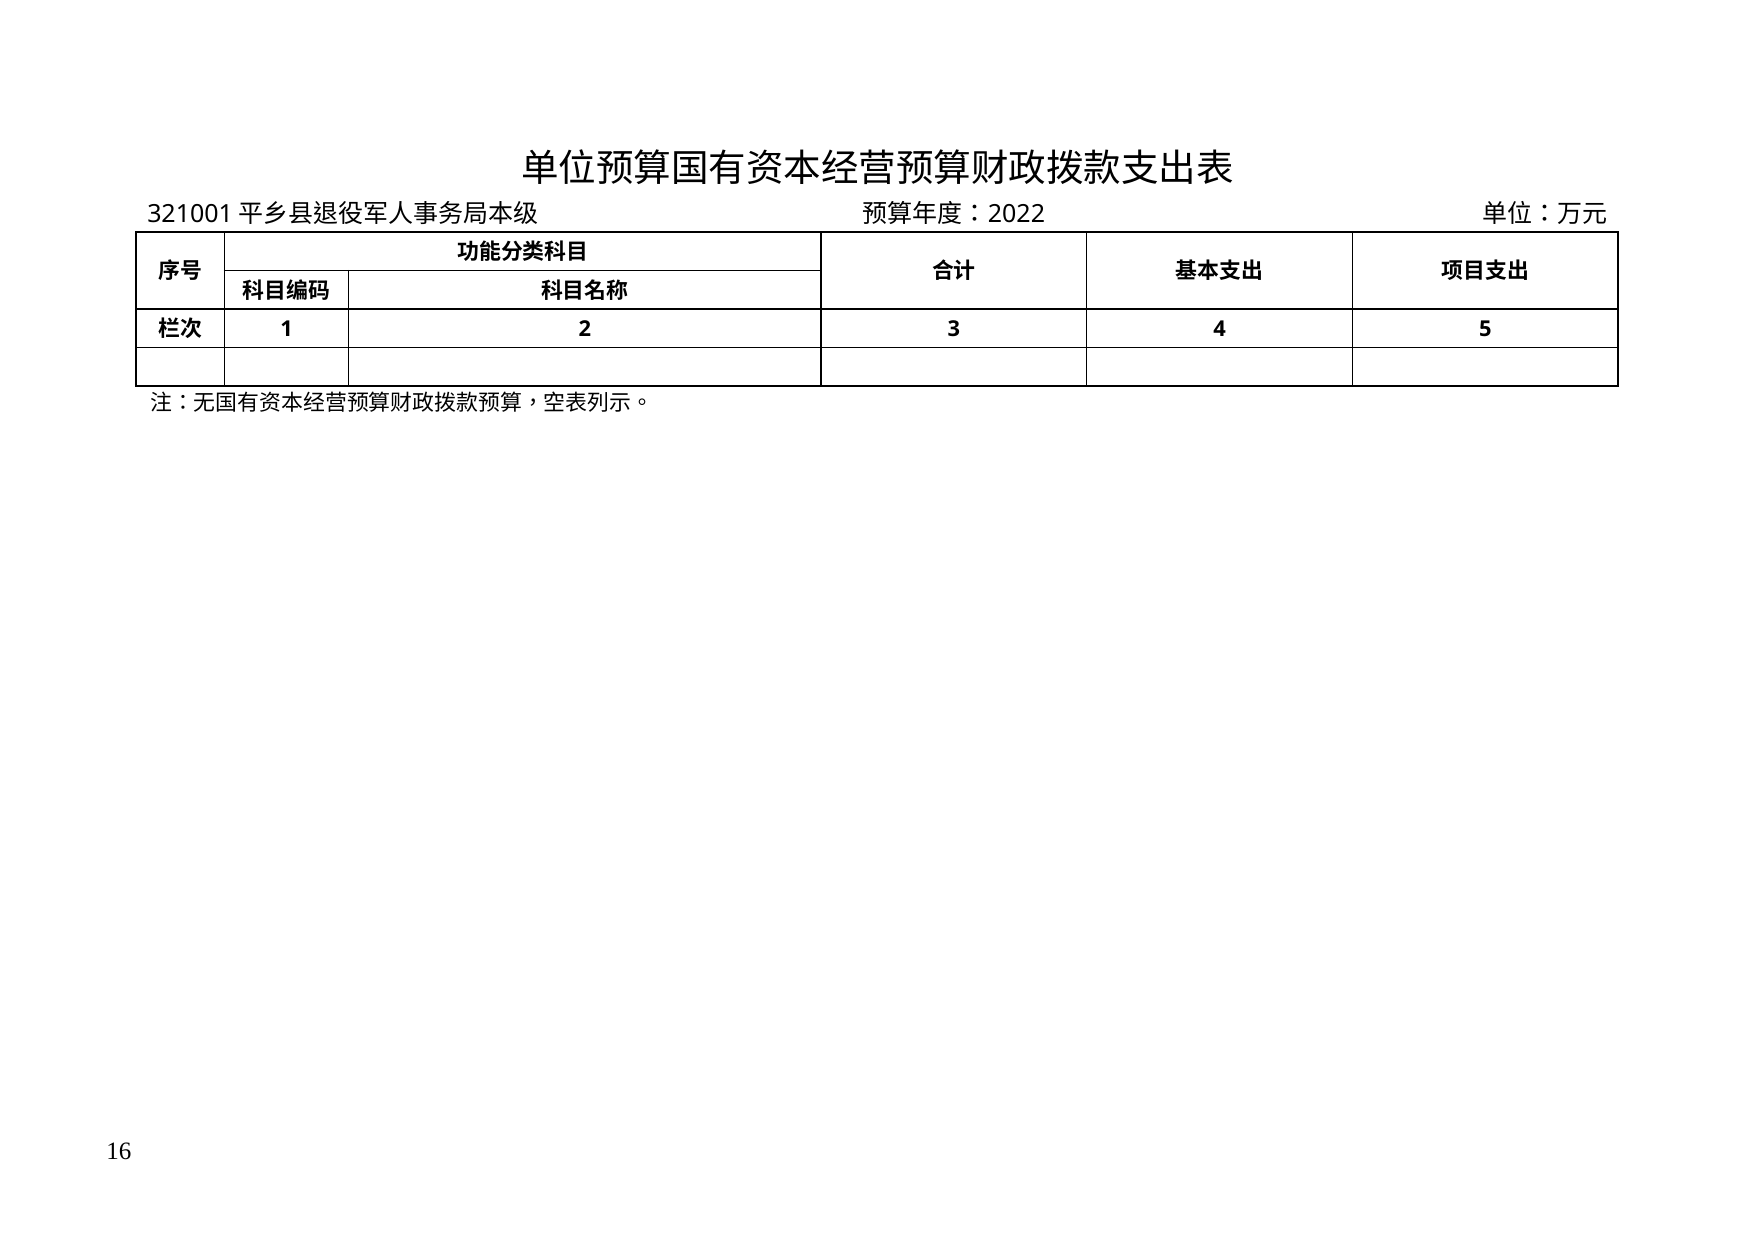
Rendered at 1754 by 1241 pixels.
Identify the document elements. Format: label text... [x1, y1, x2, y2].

table_header 预算年度：2022 [822, 195, 1086, 231]
table_cell [349, 348, 820, 385]
table_cell 5 [1353, 310, 1617, 347]
table_cell 4 [1087, 310, 1352, 347]
text 单位预算国有资本经营预算财政拨款支出表 [106, 142, 1648, 193]
table_cell 功能分类科目 [225, 233, 820, 270]
text 注：无国有资本经营预算财政拨款预算，空表列示。 [106, 387, 1648, 416]
table_cell [1087, 348, 1352, 385]
table_cell 1 [225, 310, 348, 347]
table_cell 栏次 [137, 310, 224, 347]
table_cell 序号 [137, 233, 224, 308]
table_cell 科目编码 [225, 271, 348, 308]
table_cell [1353, 348, 1617, 385]
table_cell 2 [349, 310, 820, 347]
table_header 单位：万元 [1087, 195, 1617, 231]
table_cell [225, 348, 348, 385]
table_cell [822, 348, 1086, 385]
table_cell 合计 [822, 233, 1086, 308]
table_cell 项目支出 [1353, 233, 1617, 308]
table_cell 科目名称 [349, 271, 820, 308]
table_cell 3 [822, 310, 1086, 347]
table_header 321001平乡县退役军人事务局本级 [137, 195, 820, 231]
table_cell [137, 348, 224, 385]
table_cell 基本支出 [1087, 233, 1352, 308]
